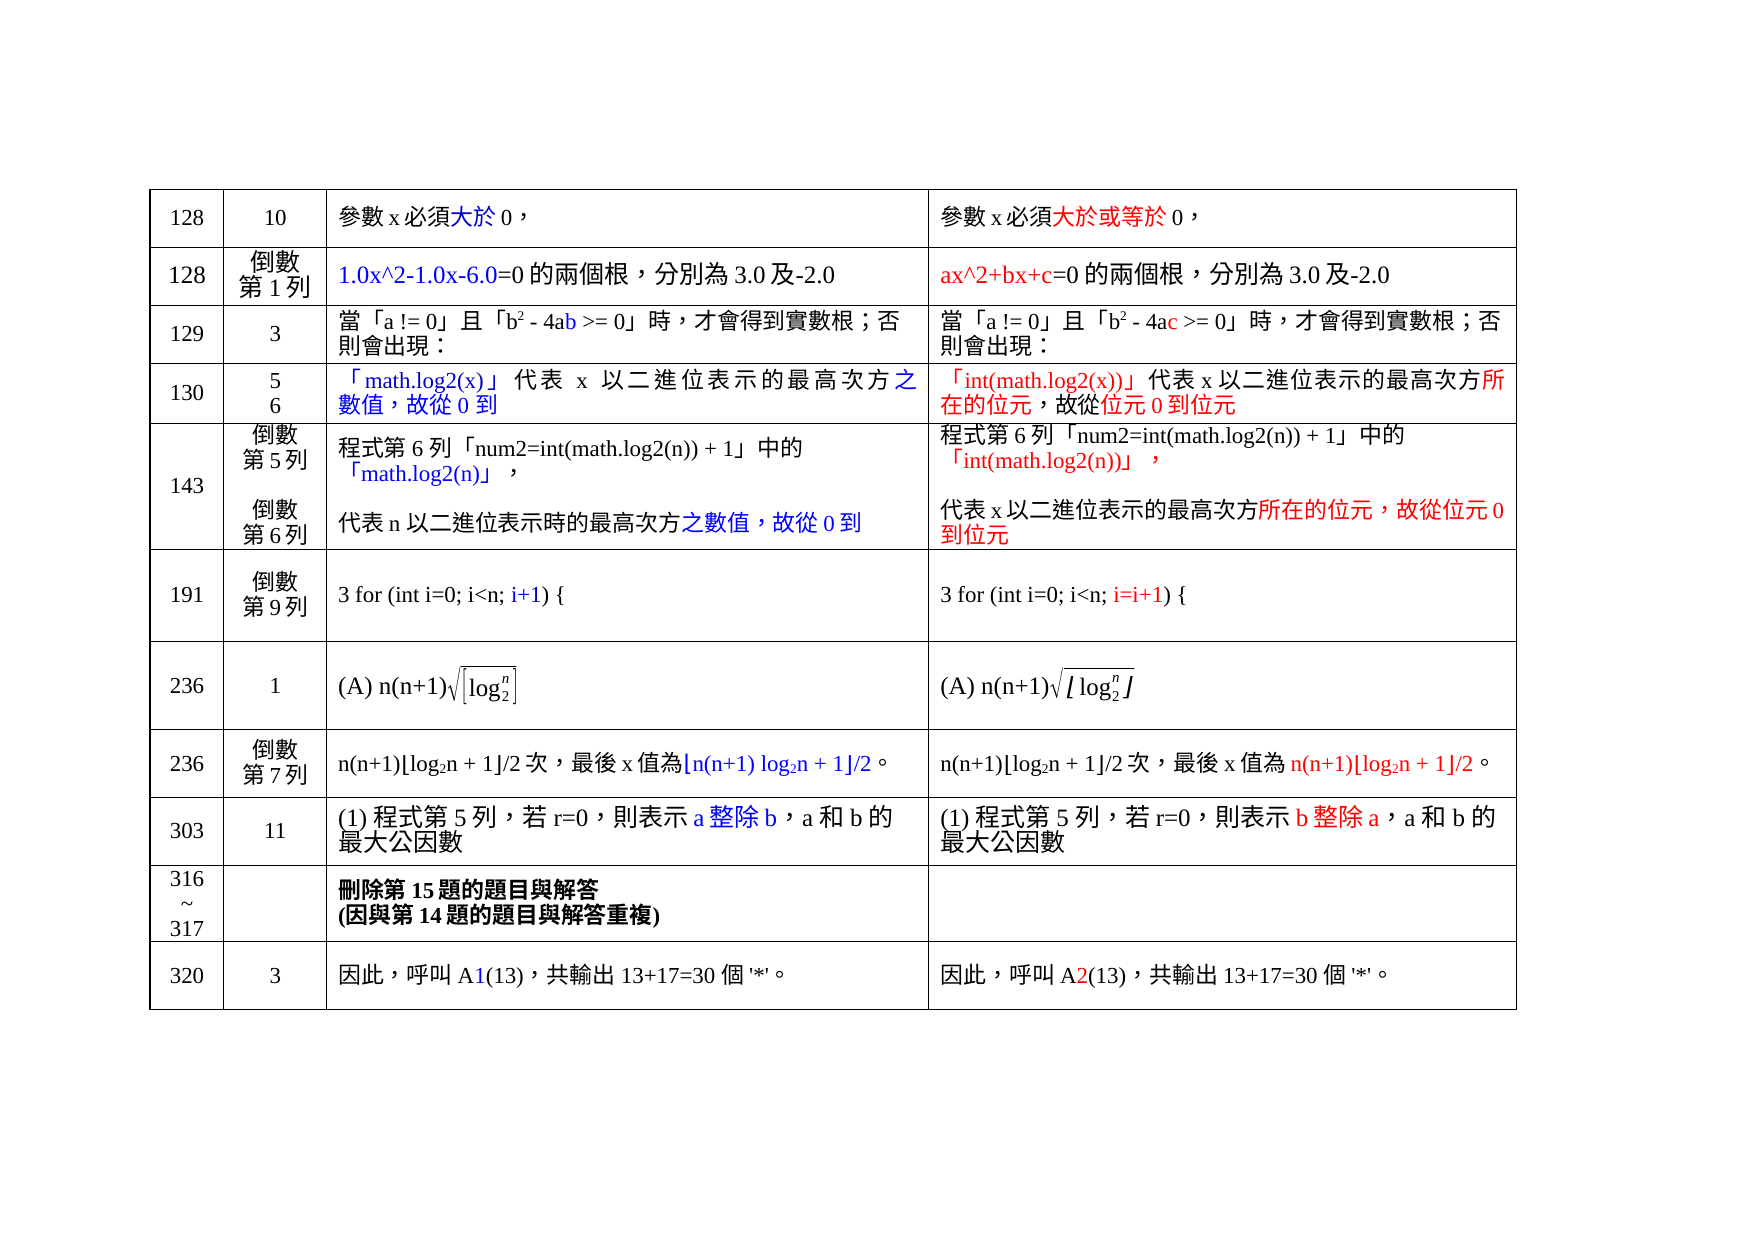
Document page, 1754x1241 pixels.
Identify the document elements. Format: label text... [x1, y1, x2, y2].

table_cell 5 6 [224, 364, 326, 423]
table_cell (1) 程式第 5 列，若 r=0，則表示b整除a，a 和 b 的最大公因數 [929, 798, 1516, 865]
table_cell 316 ~ 317 [151, 866, 223, 941]
table_cell 參數x必須大於0， [327, 190, 928, 247]
table_cell 11 [224, 798, 326, 865]
table_cell 3 for (int i=0; i<n; i+1) { [327, 550, 928, 641]
table_cell 236 [151, 730, 223, 797]
table_cell (1) 程式第 5 列，若 r=0，則表示a整除b，a 和 b 的最大公因數 [327, 798, 928, 865]
table_cell (A) n(n+1) [929, 642, 1516, 729]
table_cell 「int(math.log2(x))」代表x以二進位表示的最高次方所 在的位元，故從位元0到位元 [929, 364, 1516, 423]
table_cell n(n+1)⌊log2n + 1⌋/2次，最後x值為n(n+1)⌊log2n + 1⌋/2。 [929, 730, 1516, 797]
table_cell 「math.log2(x)」代表 x 以二進位表示的最高次方之 數值，故從 0 到 [327, 364, 928, 423]
table_cell ax^2+bx+c=0的兩個根，分別為3.0及-2.0 [929, 248, 1516, 305]
table_cell 143 [151, 424, 223, 549]
table_cell 128 [151, 190, 223, 247]
table_cell [224, 866, 326, 941]
table_cell 1.0x^2-1.0x-6.0=0的兩個根，分別為3.0及-2.0 [327, 248, 928, 305]
table_cell 因此，呼叫 A1(13)，共輸出 13+17=30 個 '*'。 [327, 942, 928, 1009]
table_cell 128 [151, 248, 223, 305]
table_cell 236 [151, 642, 223, 729]
table_cell 當「a != 0」且「b2 - 4ab >= 0」時，才會得到實數根；否則會出現： [327, 306, 928, 363]
table_cell 3 [224, 942, 326, 1009]
table_cell 3 [224, 306, 326, 363]
table_cell 倒數 第1列 [224, 248, 326, 305]
table_cell n(n+1)⌊log2n + 1⌋/2次，最後x值為⌊n(n+1) log2n + 1⌋/2。 [327, 730, 928, 797]
table_cell [929, 866, 1516, 941]
table_cell 程式第 6 列「num2=int(math.log2(n)) + 1」中的「int(math.log2(n))」， 代表x以二進位表示的最高次方所在的位元，故從位元0到位元 [929, 424, 1516, 549]
table_cell 刪除第15題的題目與解答 (因與第14題的題目與解答重複) [327, 866, 928, 941]
table_cell 191 [151, 550, 223, 641]
table_cell (A) n(n+1) [327, 642, 928, 729]
table_cell 當「a != 0」且「b2 - 4ac >= 0」時，才會得到實數根；否則會出現： [929, 306, 1516, 363]
table_cell 參數x必須大於或等於0， [929, 190, 1516, 247]
table_cell 3 for (int i=0; i<n; i=i+1) { [929, 550, 1516, 641]
table_cell 130 [151, 364, 223, 423]
table_cell 倒數 第7列 [224, 730, 326, 797]
table_cell 倒數 第5列 倒數 第6列 [224, 424, 326, 549]
table_cell 303 [151, 798, 223, 865]
table_cell 129 [151, 306, 223, 363]
table_cell 1 [224, 642, 326, 729]
table_cell 程式第 6 列「num2=int(math.log2(n)) + 1」中的 「math.log2(n)」， 代表 n 以二進位表示時的最高次方之數值，故從0到 [327, 424, 928, 549]
table_cell 10 [224, 190, 326, 247]
table_cell 320 [151, 942, 223, 1009]
table_cell 因此，呼叫 A2(13)，共輸出 13+17=30 個 '*'。 [929, 942, 1516, 1009]
table_cell 倒數 第9列 [224, 550, 326, 641]
